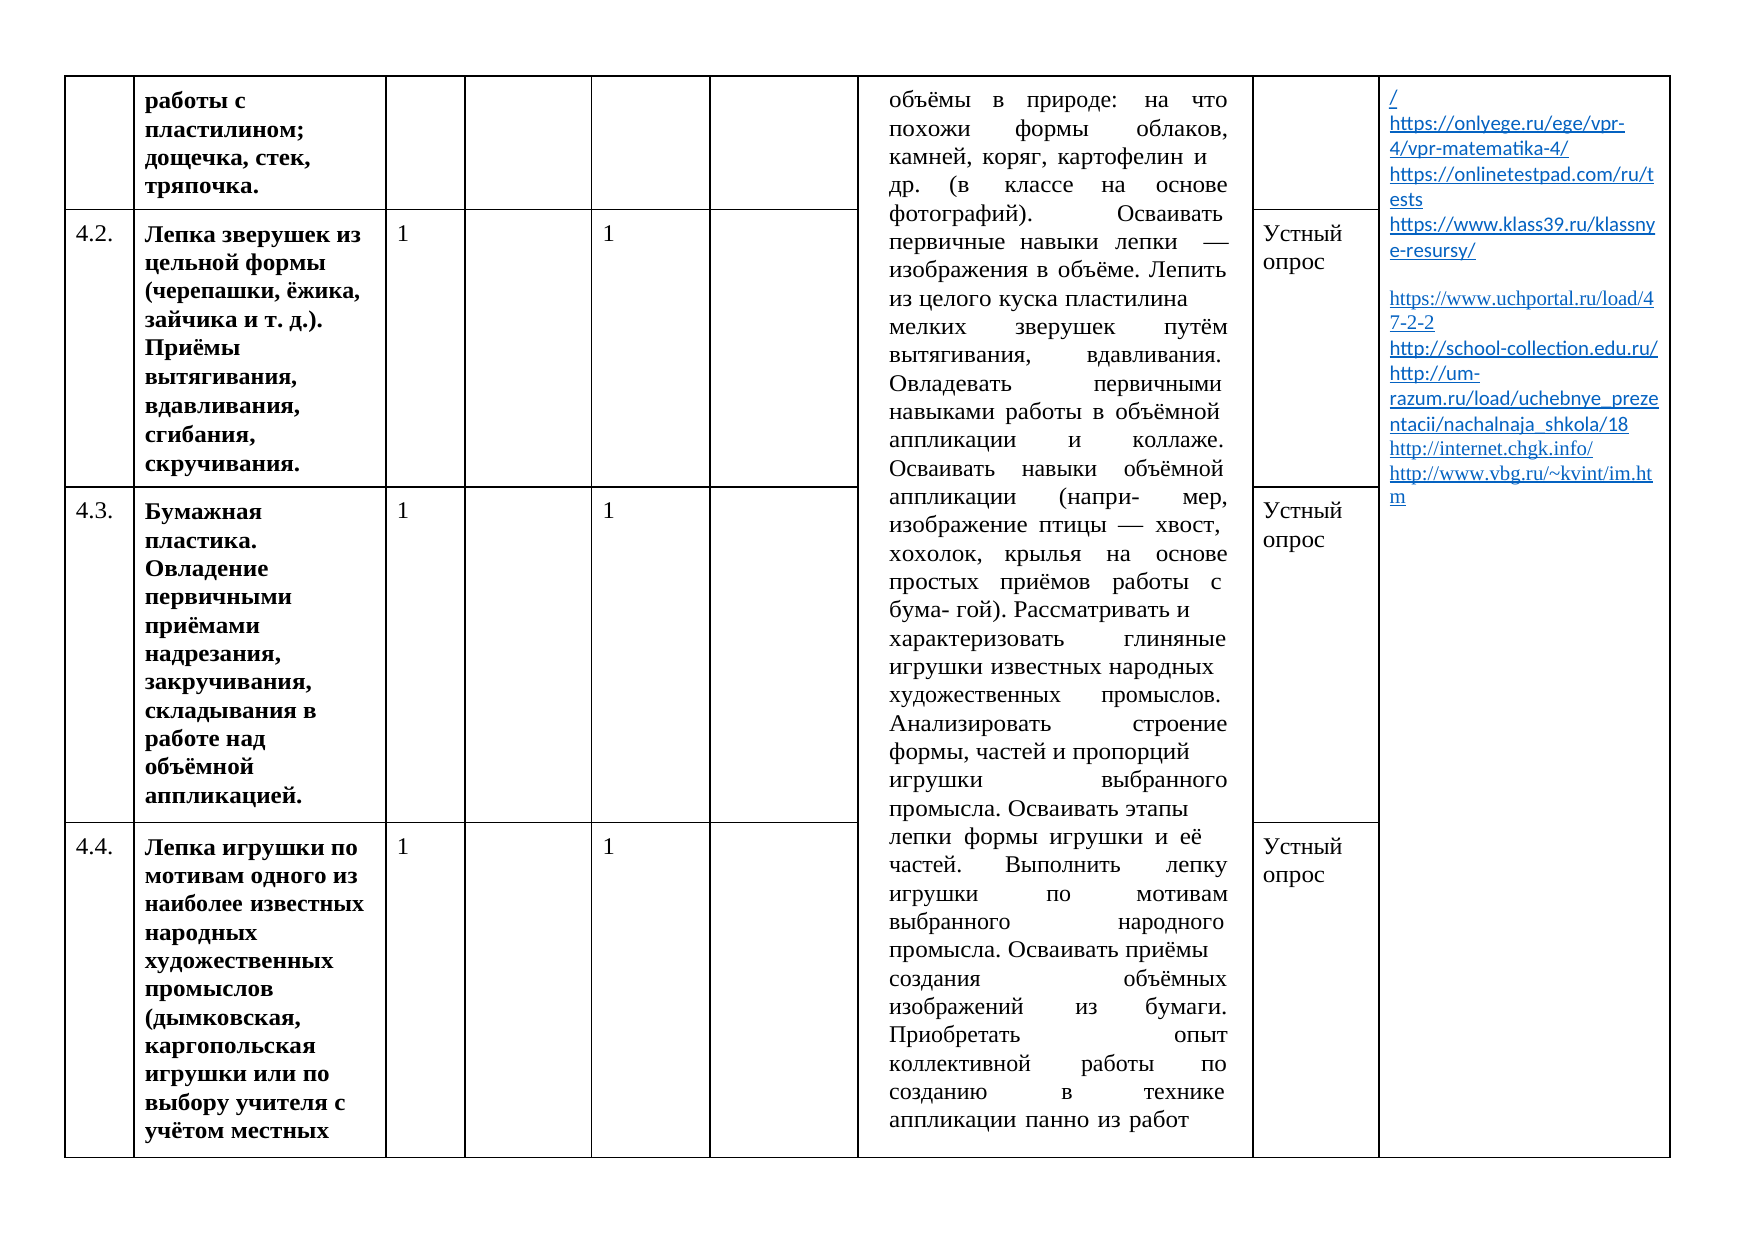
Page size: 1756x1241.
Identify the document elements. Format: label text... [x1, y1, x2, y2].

table_cell 1 [592, 210, 709, 486]
table_header работы с пластилином; дощечка, стек, тряпочка. [135, 77, 385, 208]
table_cell [711, 210, 857, 486]
table_header объёмы в природе: на что похожи формы облаков, камней, коряг, картофелин и др. (в классе на основе фотографий). Осваивать первичные навыки лепки — изображения в объёме. Лепить из целого куска пластилина мелких зверушек путём вытягивания, вдавливания. Овладевать первичными навыками работы в объёмной аппликации и коллаже. Осваивать навыки объёмной аппликации (напри- мер, изображение птицы — хвост, хохолок, крылья на основе простых приёмов работы с бума- гой). Рассматривать и характеризовать глиняные игрушки известных народных художественных промыслов. Анализировать строение формы, частей и пропорций игрушки выбранного промысла. Осваивать этапы лепки формы игрушки и её частей. Выполнить лепку игрушки по мотивам выбранного народного промысла. Осваивать приёмы создания объёмных изображений из бумаги. Приобретать опыт коллективной работы по созданию в технике аппликации панно из работ [859, 77, 1252, 1157]
table_cell Лепка игрушки по мотивам одного из наиболее известных народных художественных промыслов (дымковская, каргопольская игрушки или по выбору учителя с учётом местных [135, 823, 385, 1157]
table_cell [711, 488, 857, 821]
table_cell 1 [387, 210, 464, 486]
table_cell Устный опрос [1254, 210, 1378, 486]
table_cell 1 [592, 823, 709, 1157]
table_cell 4.2. [66, 210, 133, 486]
table_cell [466, 210, 591, 486]
table_cell 4.3. [66, 488, 133, 821]
table_header [592, 77, 709, 208]
table_cell Устный опрос [1254, 823, 1378, 1157]
table_header [1254, 77, 1378, 208]
table_cell Устный опрос [1254, 488, 1378, 821]
table_cell 1 [592, 488, 709, 821]
table_header [466, 77, 591, 208]
table_cell 1 [387, 488, 464, 821]
table_cell Лепка зверушек из цельной формы (черепашки, ёжика, зайчика и т. д.). Приёмы вытягивания, вдавливания, сгибания, скручивания. [135, 210, 385, 486]
table_header [711, 77, 857, 208]
table_cell Бумажная пластика. Овладение первичными приёмами надрезания, закручивания, складывания в работе над объёмной аппликацией. [135, 488, 385, 821]
table_cell 1 [387, 823, 464, 1157]
table_cell [711, 823, 857, 1157]
table_cell [466, 823, 591, 1157]
table_header [387, 77, 464, 208]
table_cell [466, 488, 591, 821]
table_header / https://onlyege.ru/ege/vpr- 4/vpr-matematika-4/ https://onlinetestpad.com/ru/t ests https://www.klass39.ru/klassny e-resursy/ https://www.uchportal.ru/load/4 7-2-2 http://school-collection.edu.ru/ http://um- razum.ru/load/uchebnye_preze ntacii/nachalnaja_shkola/18 http://internet.chgk.info/ http://www.vbg.ru/~kvint/im.ht m [1380, 77, 1669, 1157]
table_header [66, 77, 133, 208]
table_cell 4.4. [66, 823, 133, 1157]
